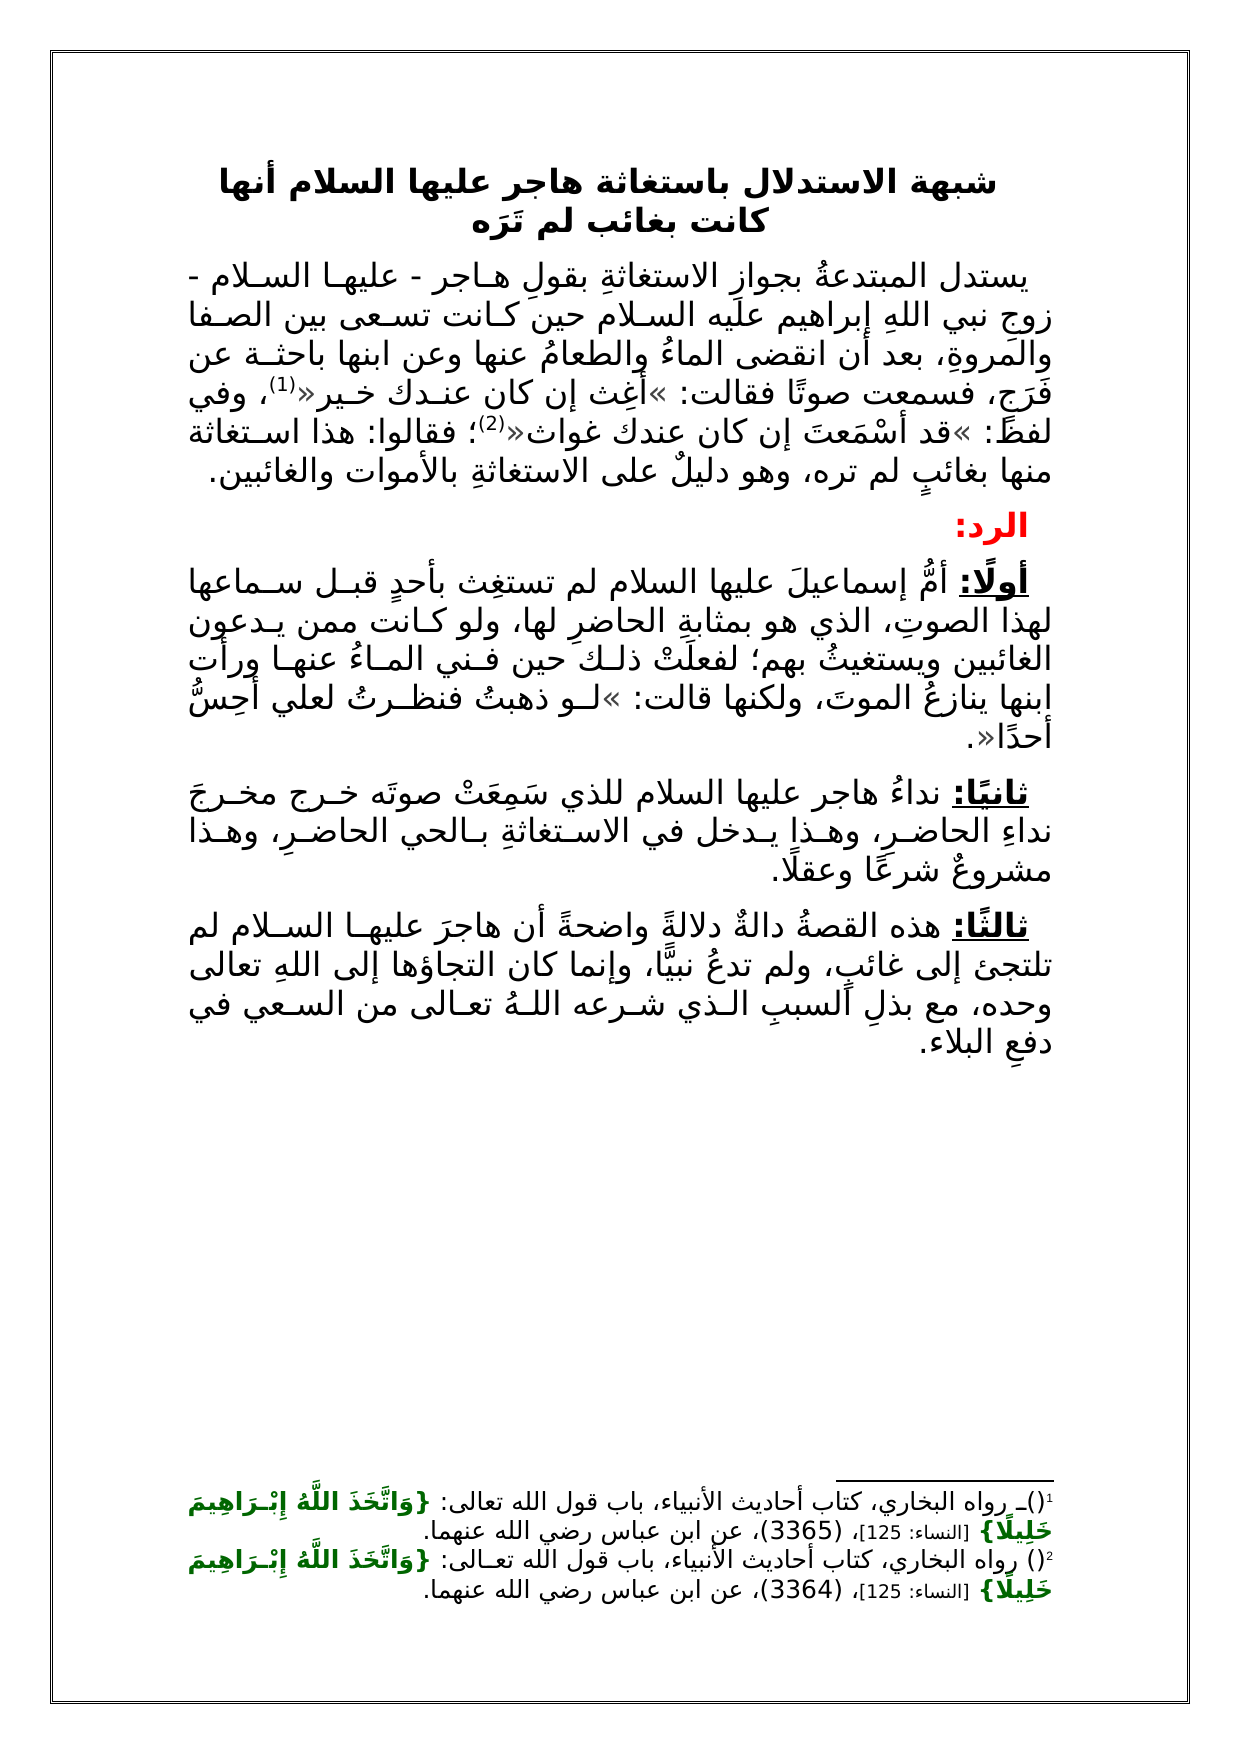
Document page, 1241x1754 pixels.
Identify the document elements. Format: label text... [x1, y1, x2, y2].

text يستدل المبتدعةُ بجوازِ الاستغاثةِ بقولِ هاجر - عليها السلام - زوجِ نبي اللهِ إبراهيم عليه السلام حين كانت تسعى بين الصفا والمروةِ، بعد أن انقضى الماءُ والطعامُ عنها وعن ابنها باحثة عن فَرَجٍ، فسمعت صوتًا فقالت: »أغِث إن كان عندك خير«()، وفي لفظ: »قد أسْمَعتَ إن كان عندك غواث«()؛ فقالوا: هذا استغاثة منها بغائبٍ لم تره، وهو دليلٌ على الاستغاثةِ بالأموات والغائبين. [187, 257, 1053, 490]
text شبهة الاستدلال باستغاثة هاجر عليها السلام أنها كانت بغائب لم تَرَه [187, 162, 1053, 240]
text ثالثًا: هذه القصةُ دالةٌ دلالةً واضحةً أن هاجرَ عليها السلام لم تلتجئ إلى غائبٍ، ولم تدعُ نبيًّا، وإنما كان التجاؤها إلى اللهِ تعالى وحده، مع بذلِ السببِ الذي شرعه اللهُ تعالى من السعي في دفعِ البلاء. [187, 906, 1053, 1062]
text ثانيًا: نداءُ هاجر عليها السلام للذي سَمِعَتْ صوتَه خرج مخرجَ نداءِ الحاضرِ، وهذا يدخل في الاستغاثةِ بالحي الحاضرِ، وهذا مشروعٌ شرعًا وعقلًا. [187, 773, 1053, 890]
text أولًا: أمُّ إسماعيلَ عليها السلام لم تستغِث بأحدٍ قبل سماعها لهذا الصوتِ، الذي هو بمثابةِ الحاضرِ لها، ولو كانت ممن يدعون الغائبين ويستغيثُ بهم؛ لفعلَتْ ذلك حين فني الماءُ عنها ورأت ابنها ينازعُ الموتَ، ولكنها قالت: »لو ذهبتُ فنظرتُ لعلي أحِسُّ أحدًا«. [187, 562, 1053, 756]
text الرد: [187, 507, 1053, 546]
